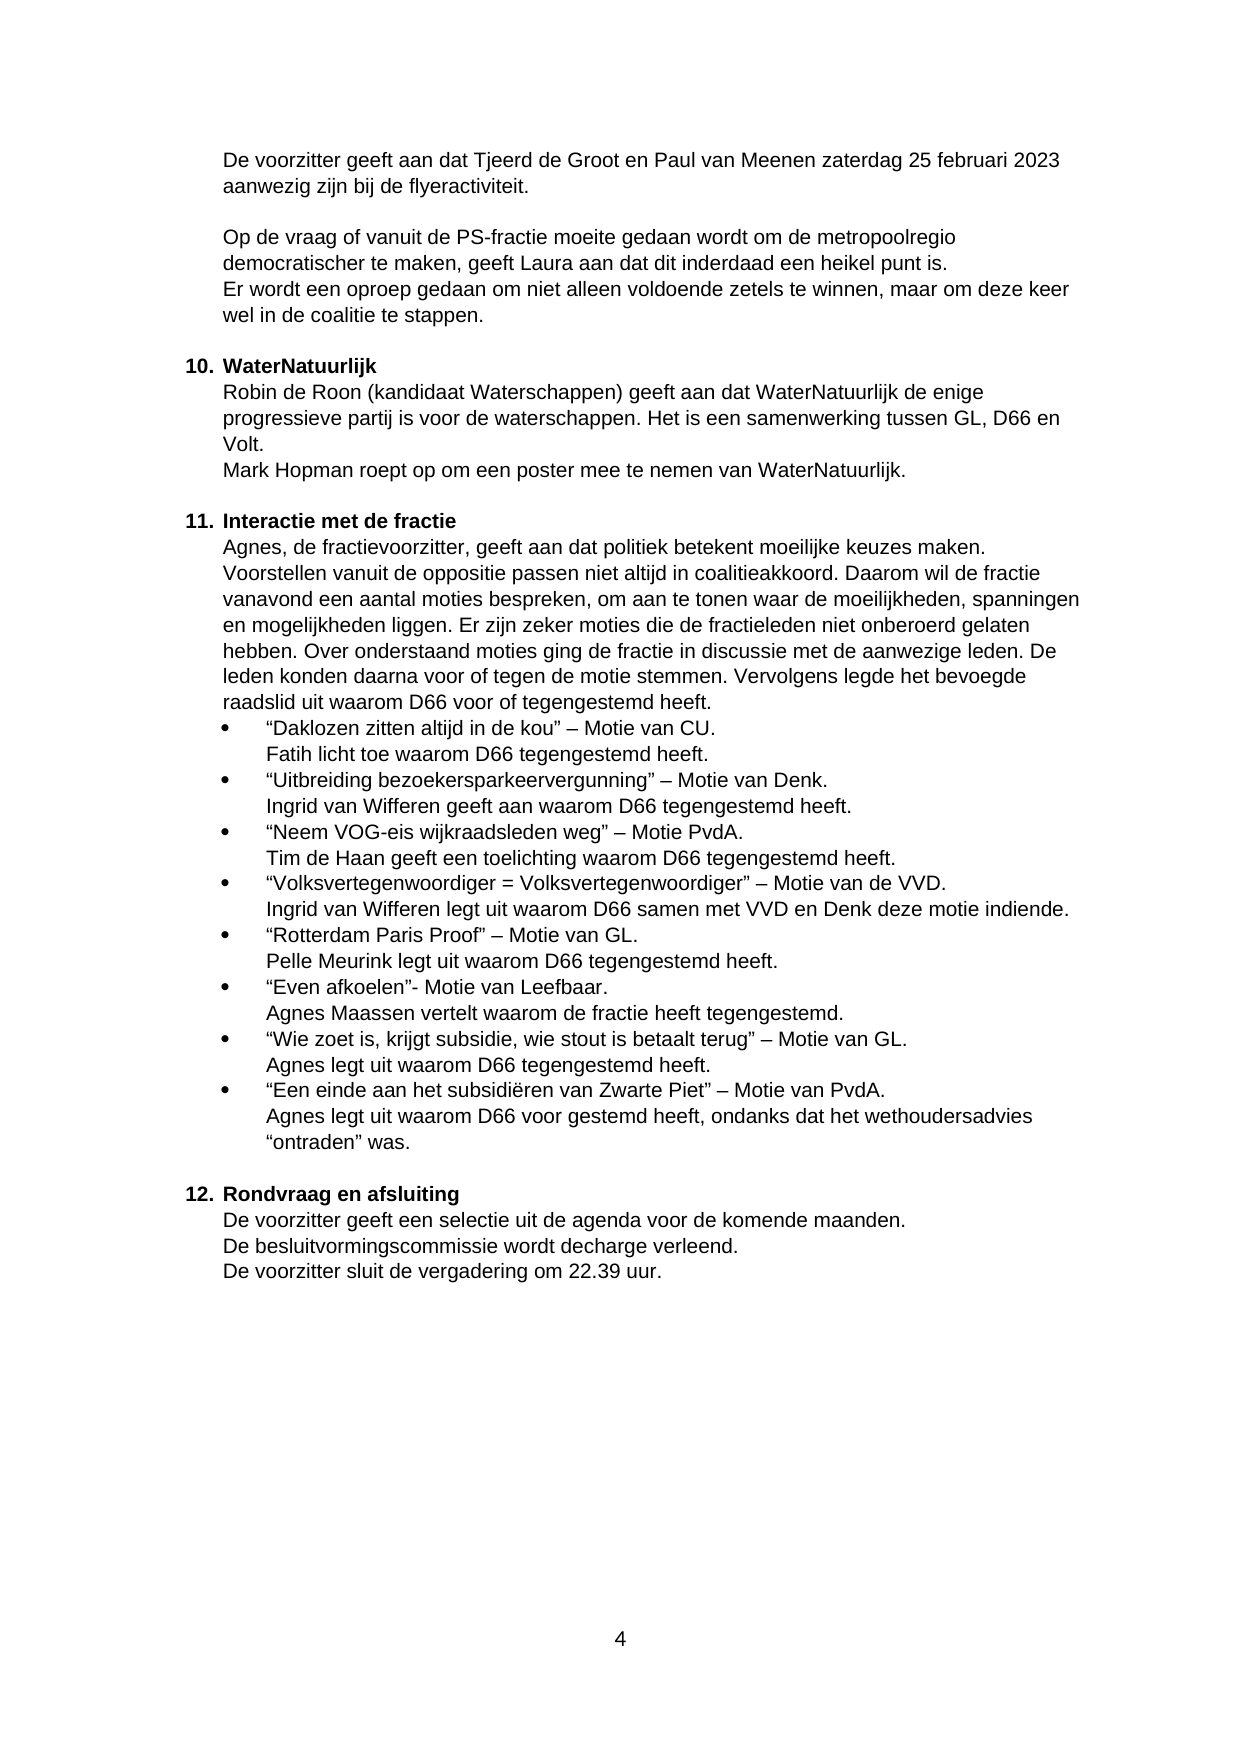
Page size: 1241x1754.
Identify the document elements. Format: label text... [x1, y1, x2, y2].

list Ingrid van Wifferen legt uit waarom D66 samen met VVD en Denk deze motie indiende. [266, 897, 1093, 921]
list “Even afkoelen”- Motie van Leefbaar. [221, 975, 1093, 999]
list Interactie met de fractie [185, 509, 1093, 533]
list “Neem VOG-eis wijkraadsleden weg” – Motie PvdA. [221, 819, 1093, 843]
list “Volksvertegenwoordiger = Volksvertegenwoordiger” – Motie van de VVD. [221, 871, 1093, 895]
list Op de vraag of vanuit de PS-fractie moeite gedaan wordt om de metropoolregio democratischer te maken, geeft Laura aan dat dit inderdaad een heikel punt is. [223, 225, 1093, 275]
list Mark Hopman roept op om een poster mee te nemen van WaterNatuurlijk. [223, 458, 1093, 482]
list Pelle Meurink legt uit waarom D66 tegengestemd heeft. [266, 949, 1093, 973]
list “Uitbreiding bezoekersparkeervergunning” – Motie van Denk. [221, 768, 1093, 792]
list Ingrid van Wifferen geeft aan waarom D66 tegengestemd heeft. [266, 794, 1093, 818]
list Tim de Haan geeft een toelichting waarom D66 tegengestemd heeft. [266, 845, 1093, 869]
list WaterNatuurlijk [185, 354, 1093, 378]
list De voorzitter geeft aan dat Tjeerd de Groot en Paul van Meenen zaterdag 25 februari 2023 aanwezig zijn bij de flyeractiviteit. [223, 148, 1093, 197]
list Robin de Roon (kandidaat Waterschappen) geeft aan dat WaterNatuurlijk de enige progressieve partij is voor de waterschappen. Het is een samenwerking tussen GL, D66 en Volt. [223, 380, 1093, 456]
list De voorzitter sluit de vergadering om 22.39 uur. [223, 1259, 1093, 1283]
list “Wie zoet is, krijgt subsidie, wie stout is betaalt terug” – Motie van GL. [221, 1027, 1093, 1051]
list Fatih licht toe waarom D66 tegengestemd heeft. [266, 742, 1093, 766]
list Er wordt een oproep gedaan om niet alleen voldoende zetels te winnen, maar om deze keer wel in de coalitie te stappen. [223, 277, 1093, 327]
list De besluitvormingscommissie wordt decharge verleend. [223, 1233, 1093, 1257]
list “Daklozen zitten altijd in de kou” – Motie van CU. [221, 716, 1093, 740]
list “Rotterdam Paris Proof” – Motie van GL. [221, 923, 1093, 947]
list Rondvraag en afsluiting [185, 1182, 1093, 1206]
list Agnes legt uit waarom D66 tegengestemd heeft. [266, 1052, 1093, 1076]
list Agnes Maassen vertelt waarom de fractie heeft tegengestemd. [266, 1001, 1093, 1025]
list De voorzitter geeft een selectie uit de agenda voor de komende maanden. [223, 1208, 1093, 1232]
list “Een einde aan het subsidiëren van Zwarte Piet” – Motie van PvdA. [221, 1078, 1093, 1102]
list Agnes, de fractievoorzitter, geeft aan dat politiek betekent moeilijke keuzes maken. Voorstellen vanuit de oppositie passen niet altijd in coalitieakkoord. Daarom wil de fractie vanavond een aantal moties bespreken, om aan te tonen waar de moeilijkheden, spanningen en mogelijkheden liggen. Er zijn zeker moties die de fractieleden niet onberoerd gelaten hebben. Over onderstaand moties ging de fractie in discussie met de aanwezige leden. De leden konden daarna voor of tegen de motie stemmen. Vervolgens legde het bevoegde raadslid uit waarom D66 voor of tegengestemd heeft. [223, 535, 1093, 714]
list Agnes legt uit waarom D66 voor gestemd heeft, ondanks dat het wethoudersadvies “ontraden” was. [266, 1104, 1093, 1154]
